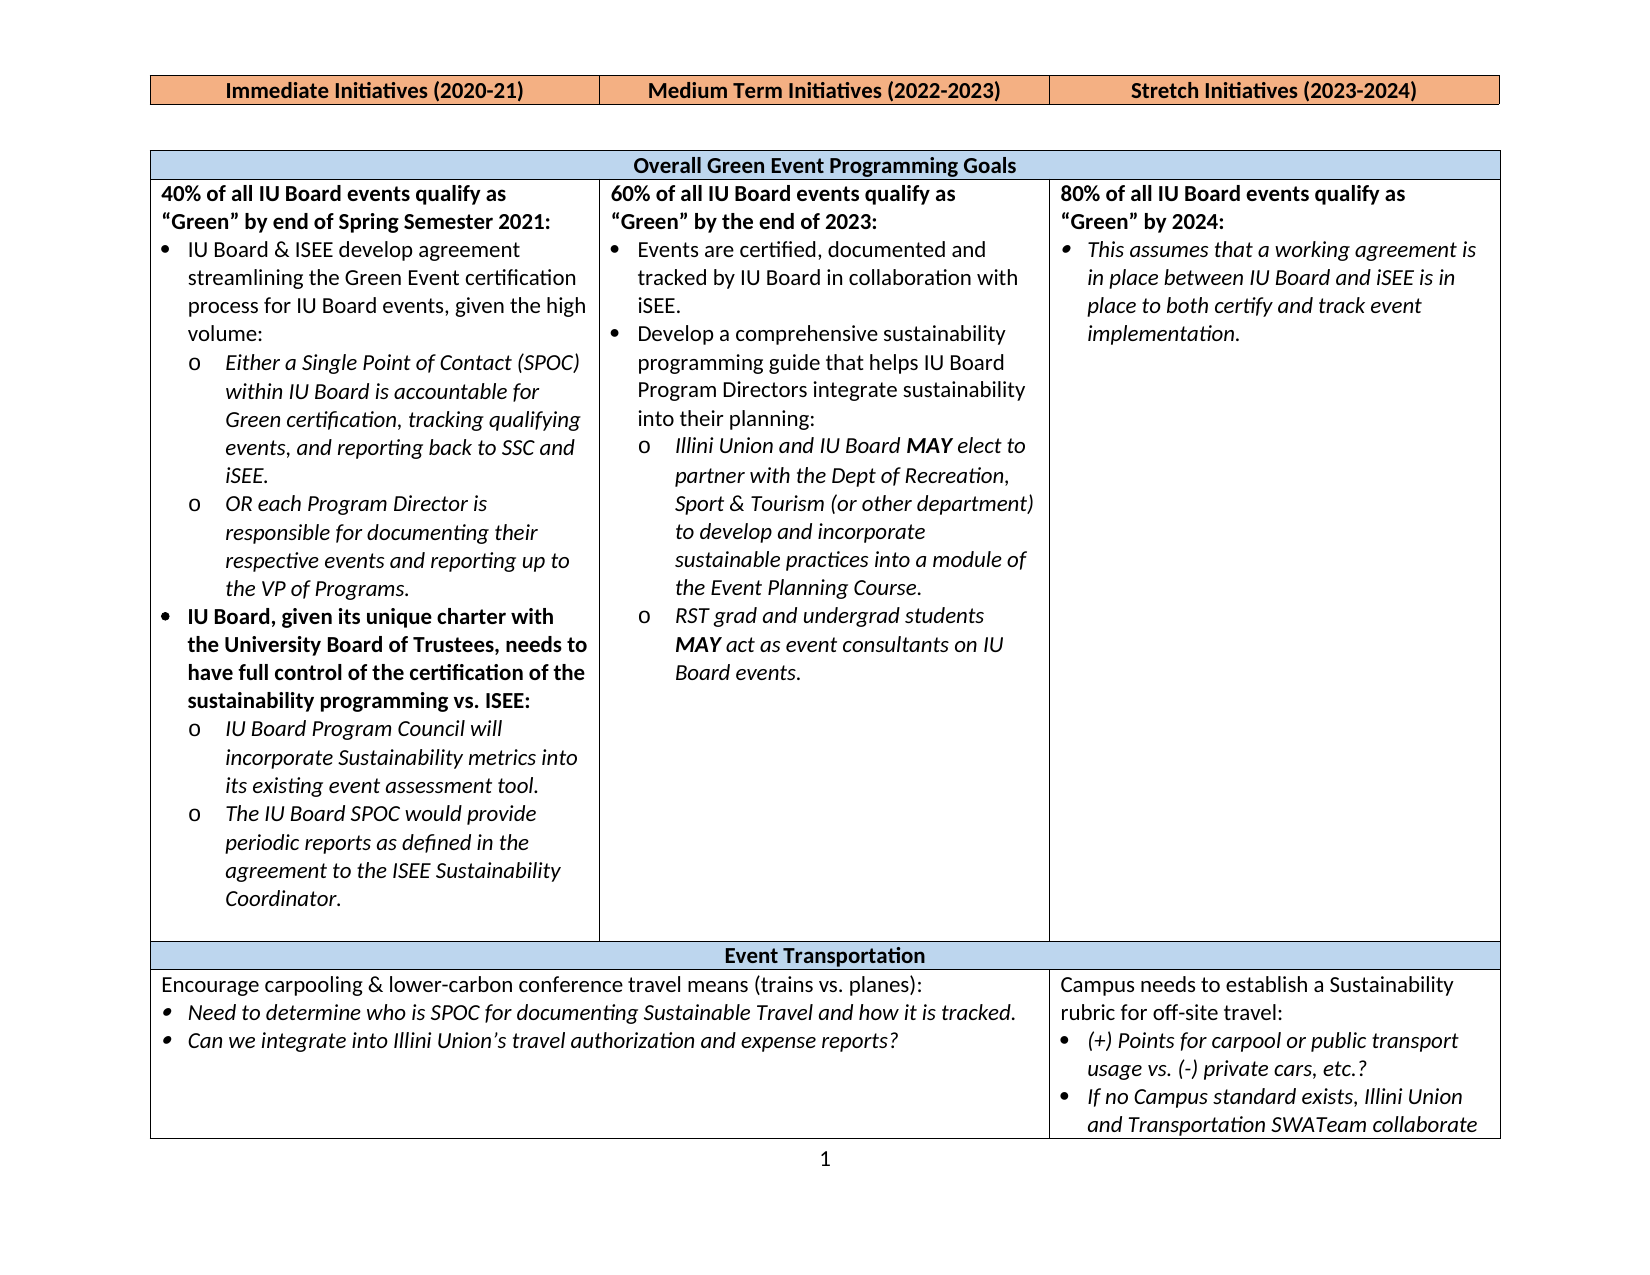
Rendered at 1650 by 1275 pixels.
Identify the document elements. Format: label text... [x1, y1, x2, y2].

table_cell Event Transportation [151, 942, 1500, 969]
table_cell 80% of all IU Board events qualify as “Green” by 2024: This assumes that a working agreement is in place between IU Board and iSEE is in place to both certify and track event implementation. [1050, 180, 1500, 941]
table_header Overall Green Event Programming Goals [151, 151, 1500, 179]
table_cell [1050, 970, 1500, 1138]
table_cell 60% of all IU Board events qualify as “Green” by the end of 2023: Events are certified, documented and tracked by IU Board in collaboration with iSEE. Develop a comprehensive sustainability programming guide that helps IU Board Program Directors integrate sustainability into their planning: Illini Union and IU Board MAY elect to partner with the Dept of Recreation, Sport & Tourism (or other department) to develop and incorporate sustainable practices into a module of the Event Planning Course. RST grad and undergrad students MAY act as event consultants on IU Board events. [600, 180, 1049, 941]
table_cell 40% of all IU Board events qualify as “Green” by end of Spring Semester 2021: IU Board & ISEE develop agreement streamlining the Green Event certification process for IU Board events, given the high volume: Either a Single Point of Contact (SPOC) within IU Board is accountable for Green certification, tracking qualifying events, and reporting back to SSC and iSEE. OR each Program Director is responsible for documenting their respective events and reporting up to the VP of Programs. IU Board, given its unique charter with the University Board of Trustees, needs to have full control of the certification of the sustainability programming vs. ISEE: IU Board Program Council will incorporate Sustainability metrics into its existing event assessment tool. The IU Board SPOC would provide periodic reports as defined in the agreement to the ISEE Sustainability Coordinator. [151, 180, 599, 941]
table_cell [151, 970, 1049, 1138]
